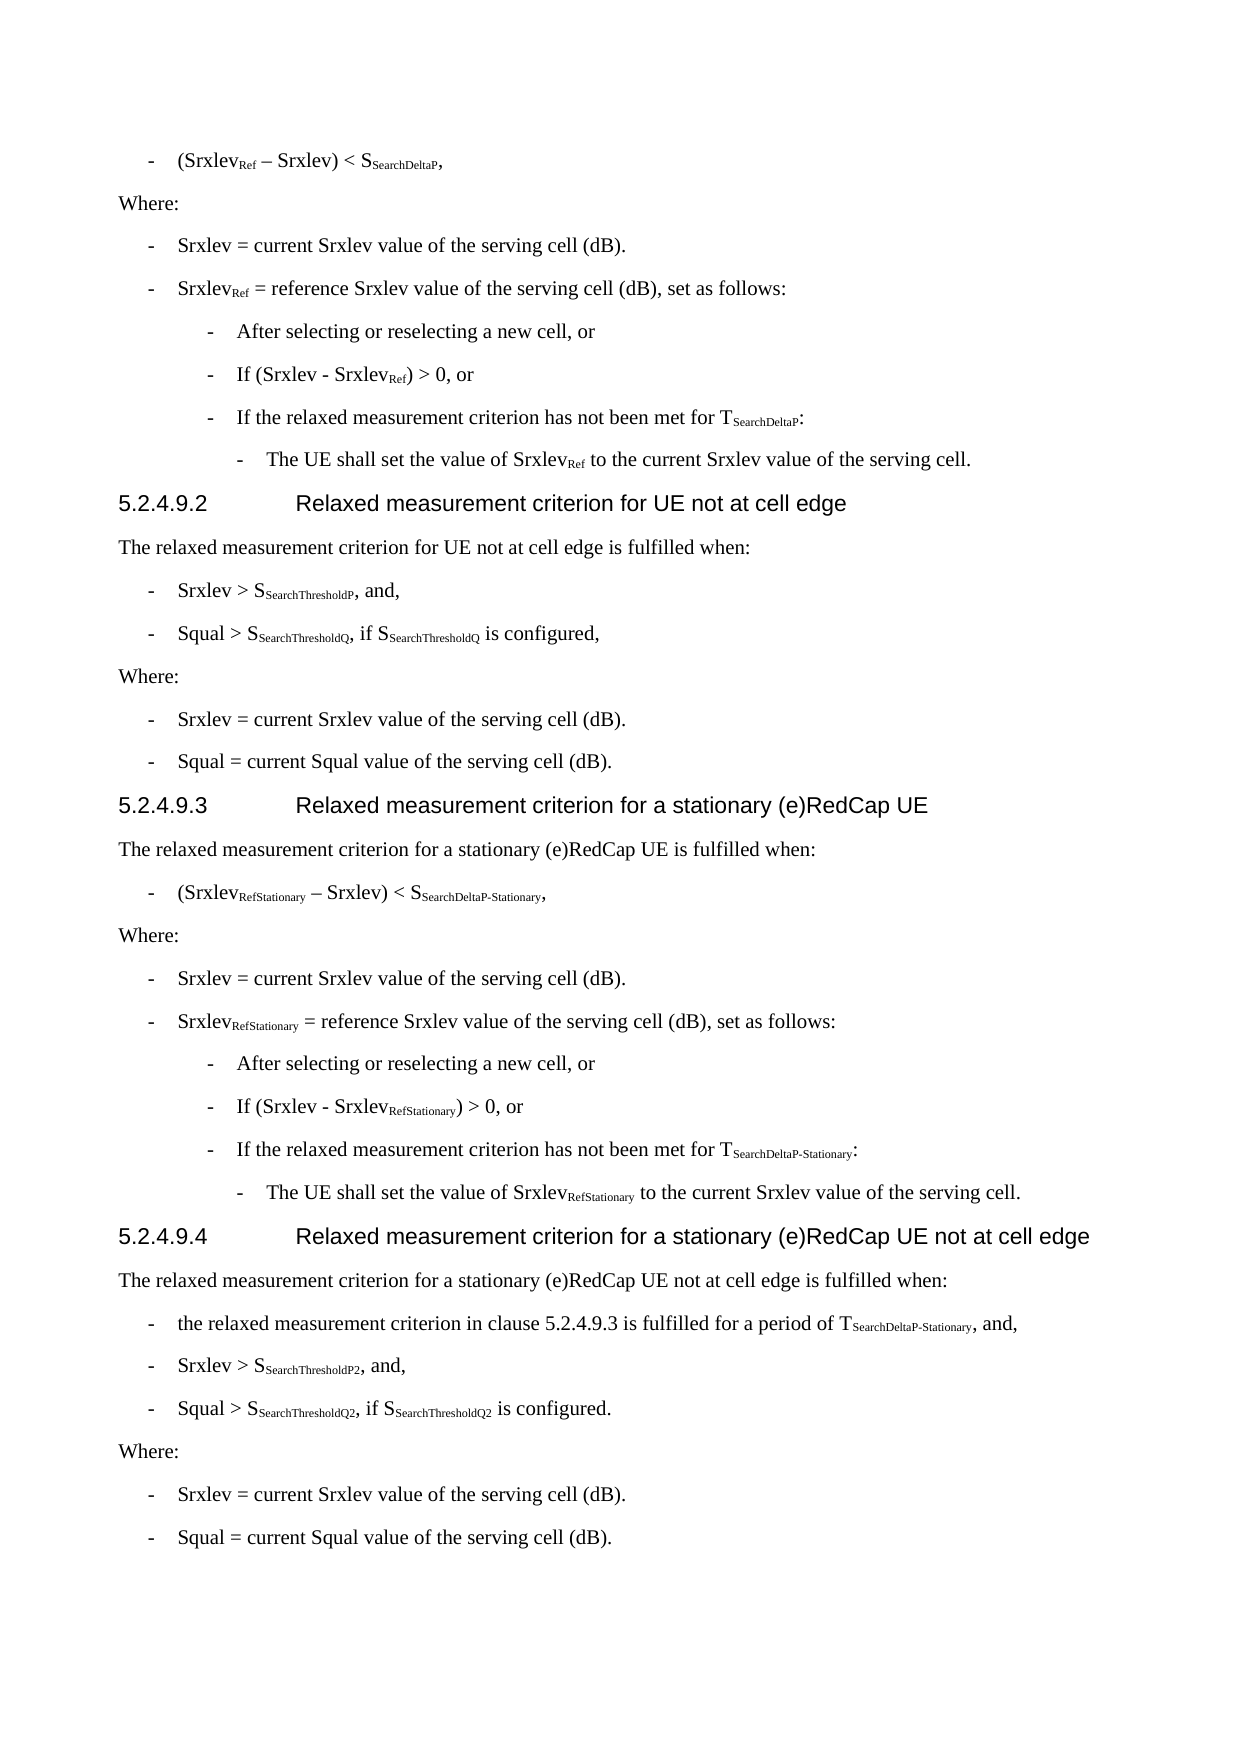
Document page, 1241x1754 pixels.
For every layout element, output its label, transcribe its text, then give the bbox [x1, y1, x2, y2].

text - Squal = current Squal value of the serving cell (dB). [148, 749, 1122, 773]
text - If (Srxlev - SrxlevRef) > 0, or [207, 362, 1122, 386]
text - Srxlev > SSearchThresholdP2, and, [148, 1353, 1122, 1377]
text - Srxlev > SSearchThresholdP, and, [148, 578, 1122, 602]
text - After selecting or reselecting a new cell, or [207, 319, 1122, 343]
text - After selecting or reselecting a new cell, or [207, 1051, 1122, 1075]
text - SrxlevRefStationary = reference Srxlev value of the serving cell (dB), set as follows: [148, 1008, 1122, 1033]
text Where: [118, 1439, 1122, 1463]
text - (SrxlevRefStationary – Srxlev) < SSearchDeltaP-Stationary, [148, 880, 1122, 904]
text - (SrxlevRef – Srxlev) < SSearchDeltaP, [148, 148, 1122, 172]
text - If (Srxlev - SrxlevRefStationary) > 0, or [207, 1094, 1122, 1118]
text - Srxlev = current Srxlev value of the serving cell (dB). [148, 966, 1122, 990]
text - The UE shall set the value of SrxlevRef to the current Srxlev value of the serving cell. [236, 447, 1122, 471]
text - If the relaxed measurement criterion has not been met for TSearchDeltaP: [207, 404, 1122, 429]
subtitle 5.2.4.9.3 Relaxed measurement criterion for a stationary (e)RedCap UE [118, 792, 1122, 818]
subtitle 5.2.4.9.2 Relaxed measurement criterion for UE not at cell edge [118, 490, 1122, 517]
text Where: [118, 664, 1122, 688]
text The relaxed measurement criterion for UE not at cell edge is fulfilled when: [118, 535, 1122, 559]
text The relaxed measurement criterion for a stationary (e)RedCap UE not at cell edge is fulfilled when: [118, 1268, 1122, 1292]
text - Squal > SSearchThresholdQ2, if SSearchThresholdQ2 is configured. [148, 1396, 1122, 1420]
text - Srxlev = current Srxlev value of the serving cell (dB). [148, 233, 1122, 257]
text - Squal > SSearchThresholdQ, if SSearchThresholdQ is configured, [148, 621, 1122, 645]
text Where: [118, 191, 1122, 214]
text - Srxlev = current Srxlev value of the serving cell (dB). [148, 707, 1122, 731]
text - the relaxed measurement criterion in clause 5.2.4.9.3 is fulfilled for a period of TSearchDeltaP-Stationary, and, [148, 1311, 1122, 1334]
text Where: [118, 923, 1122, 947]
text - Squal = current Squal value of the serving cell (dB). [148, 1524, 1122, 1549]
text The relaxed measurement criterion for a stationary (e)RedCap UE is fulfilled when: [118, 837, 1122, 861]
text - If the relaxed measurement criterion has not been met for TSearchDeltaP-Stationary: [207, 1137, 1122, 1161]
subtitle 5.2.4.9.4 Relaxed measurement criterion for a stationary (e)RedCap UE not at cell edge [118, 1223, 1122, 1249]
text - Srxlev = current Srxlev value of the serving cell (dB). [148, 1482, 1122, 1506]
text - The UE shall set the value of SrxlevRefStationary to the current Srxlev value of the serving cell. [236, 1180, 1122, 1204]
text - SrxlevRef = reference Srxlev value of the serving cell (dB), set as follows: [148, 276, 1122, 300]
